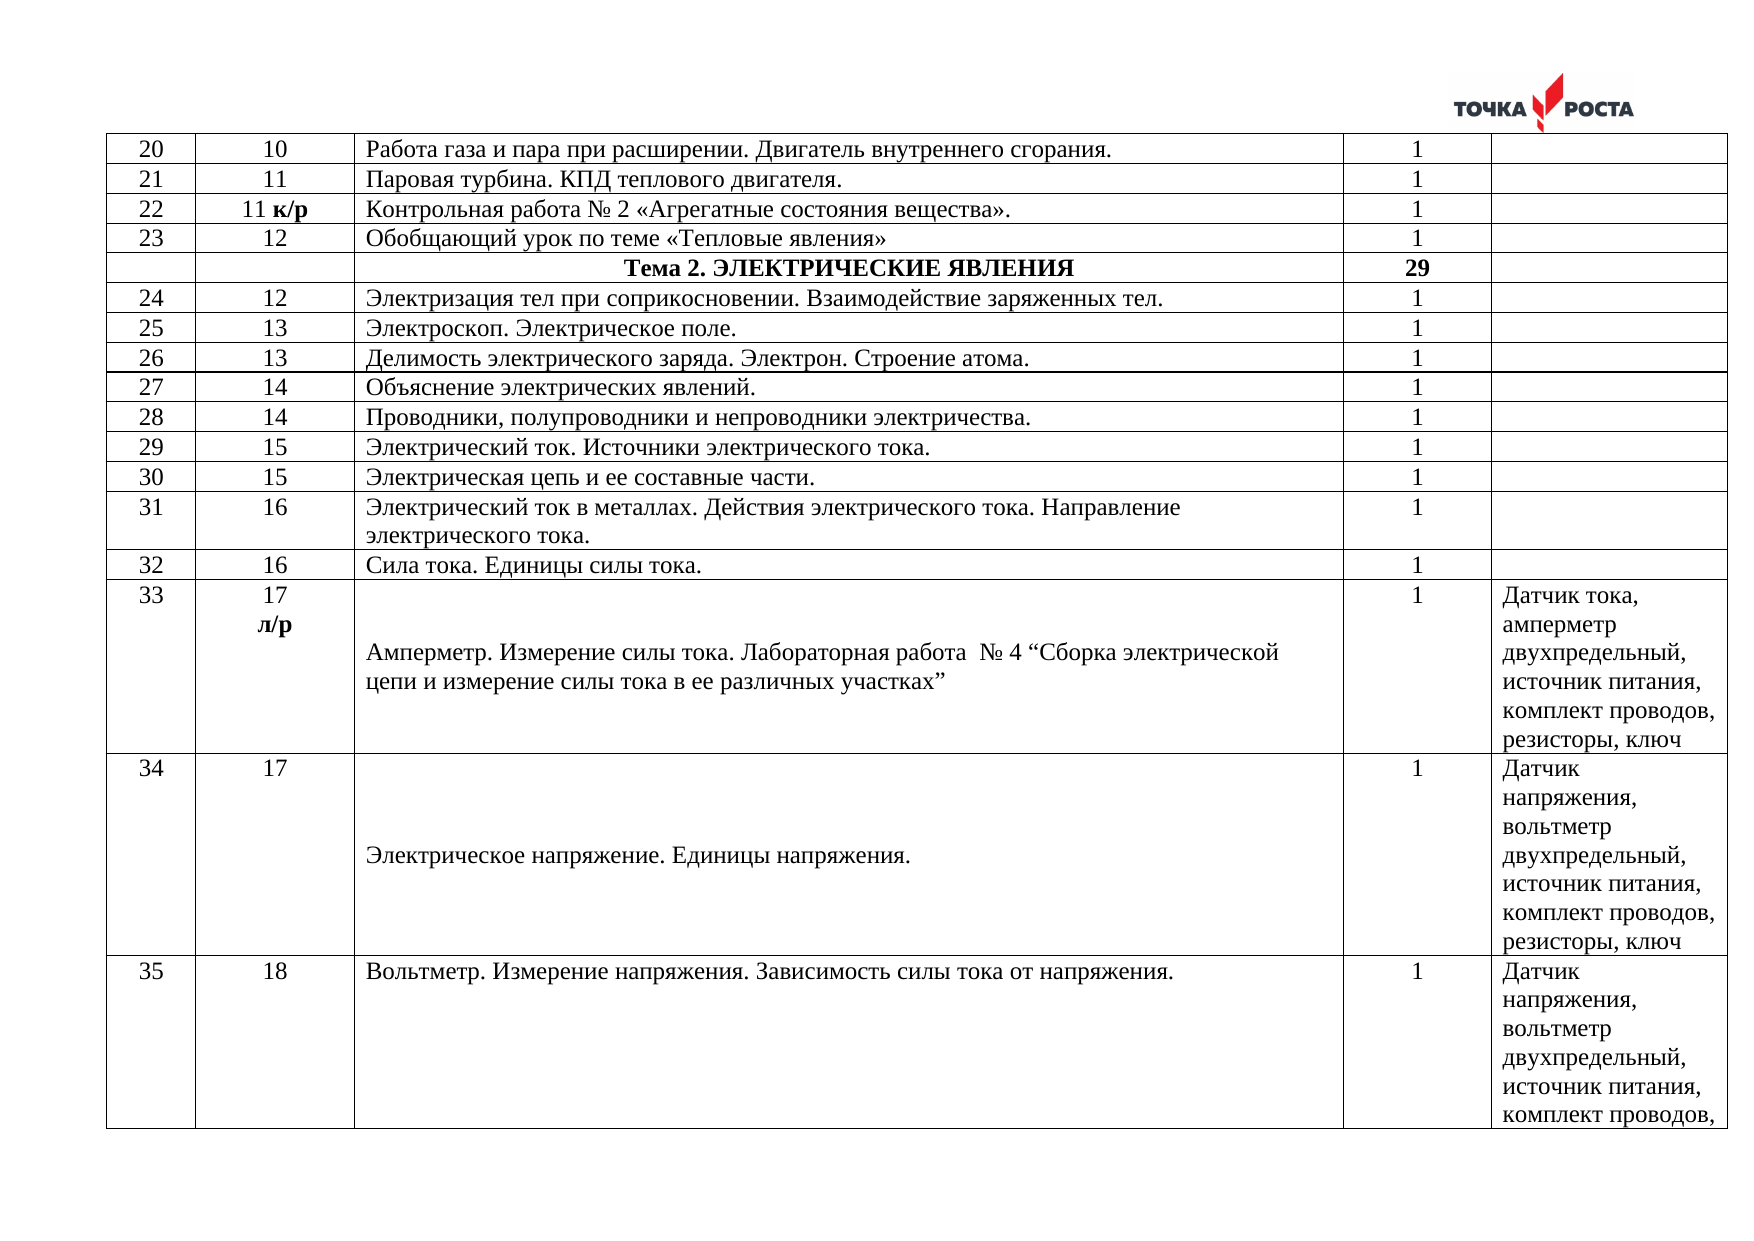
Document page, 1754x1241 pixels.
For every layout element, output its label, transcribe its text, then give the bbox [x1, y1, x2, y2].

table_cell [1492, 402, 1727, 431]
table_cell [1492, 313, 1727, 342]
table_cell Электрическая цепь и ее составные части. [355, 462, 1343, 491]
table_cell Электрический ток. Источники электрического тока. [355, 432, 1343, 461]
table_cell 1 [1344, 956, 1491, 1128]
table_cell 14 [196, 373, 354, 401]
table_cell 32 [107, 550, 195, 579]
table_cell [1492, 194, 1727, 222]
table_cell 27 [107, 373, 195, 401]
table_cell Датчик тока, амперметр двухпредельный, источник питания, комплект проводов, резисторы, ключ [1492, 580, 1727, 752]
table_cell Работа газа и пара при расширении. Двигатель внутреннего сгорания. [355, 134, 1343, 163]
table_cell 10 [196, 134, 354, 163]
table_cell [196, 253, 354, 282]
table_cell 15 [196, 432, 354, 461]
table_cell [1492, 373, 1727, 401]
table_cell 31 [107, 492, 195, 549]
table_cell 35 [107, 956, 195, 1128]
table_cell [1492, 224, 1727, 252]
table_cell Паровая турбина. КПД теплового двигателя. [355, 164, 1343, 193]
table_cell [1492, 283, 1727, 312]
table_cell 1 [1344, 550, 1491, 579]
table_cell Амперметр. Измерение силы тока. Лабораторная работа № 4 “Сборка электрической цепи и измерение силы тока в ее различных участках” [355, 580, 1343, 752]
table_cell 29 [1344, 253, 1491, 282]
table_cell Электрический ток в металлах. Действия электрического тока. Направление электрического тока. [355, 492, 1343, 549]
table_cell Электрическое напряжение. Единицы напряжения. [355, 754, 1343, 955]
table_cell Электризация тел при соприкосновении. Взаимодействие заряженных тел. [355, 283, 1343, 312]
table_cell 23 [107, 224, 195, 252]
table_cell 20 [107, 134, 195, 163]
table_cell 1 [1344, 224, 1491, 252]
table_cell Датчик напряжения, вольтметр двухпредельный, источник питания, комплект проводов, резисторы, ключ [1492, 754, 1727, 955]
table_cell 1 [1344, 194, 1491, 222]
table_cell [1492, 462, 1727, 491]
table_cell 12 [196, 283, 354, 312]
table_cell 33 [107, 580, 195, 752]
table_cell 1 [1344, 462, 1491, 491]
table_cell Вольтметр. Измерение напряжения. Зависимость силы тока от напряжения. [355, 956, 1343, 1128]
table_cell 1 [1344, 343, 1491, 371]
table_cell 34 [107, 754, 195, 955]
table_cell 14 [196, 402, 354, 431]
table_cell 1 [1344, 313, 1491, 342]
table_cell 18 [196, 956, 354, 1128]
table_cell 26 [107, 343, 195, 371]
table_cell [1492, 134, 1727, 163]
table_cell 1 [1344, 373, 1491, 401]
table_cell 11 к/р [196, 194, 354, 222]
table_cell [1492, 550, 1727, 579]
table_cell 16 [196, 492, 354, 549]
picture [1448, 73, 1636, 133]
table_cell [1492, 253, 1727, 282]
table_cell 1 [1344, 164, 1491, 193]
table_cell 1 [1344, 283, 1491, 312]
table_cell 1 [1344, 134, 1491, 163]
table_cell [1492, 343, 1727, 371]
table_cell Проводники, полупроводники и непроводники электричества. [355, 402, 1343, 431]
table_cell Тема 2. ЭЛЕКТРИЧЕСКИЕ ЯВЛЕНИЯ [355, 253, 1343, 282]
table_cell 30 [107, 462, 195, 491]
table_cell 17 л/р [196, 580, 354, 752]
table_cell 1 [1344, 492, 1491, 549]
table_cell [107, 253, 195, 282]
table_cell 11 [196, 164, 354, 193]
table_cell 13 [196, 343, 354, 371]
table_cell Объяснение электрических явлений. [355, 373, 1343, 401]
table_cell 25 [107, 313, 195, 342]
table_cell Сила тока. Единицы силы тока. [355, 550, 1343, 579]
table_cell 29 [107, 432, 195, 461]
table_cell 21 [107, 164, 195, 193]
table_cell 28 [107, 402, 195, 431]
table_cell 24 [107, 283, 195, 312]
table_cell 1 [1344, 432, 1491, 461]
table_cell 17 [196, 754, 354, 955]
table_cell 16 [196, 550, 354, 579]
table_cell 12 [196, 224, 354, 252]
table_cell 1 [1344, 402, 1491, 431]
table_cell [1492, 164, 1727, 193]
table_cell 1 [1344, 580, 1491, 752]
table_cell [1492, 492, 1727, 549]
table_cell 22 [107, 194, 195, 222]
table_cell [1492, 432, 1727, 461]
table_cell Электроскоп. Электрическое поле. [355, 313, 1343, 342]
table_cell Контрольная работа № 2 «Агрегатные состояния вещества». [355, 194, 1343, 222]
table_cell Делимость электрического заряда. Электрон. Строение атома. [355, 343, 1343, 371]
table_cell 13 [196, 313, 354, 342]
table_cell 15 [196, 462, 354, 491]
table_cell 1 [1344, 754, 1491, 955]
table_cell Датчик напряжения, вольтметр двухпредельный, источник питания, комплект проводов, резисторы, ключ [1492, 956, 1727, 1128]
table_cell Обобщающий урок по теме «Тепловые явления» [355, 224, 1343, 252]
